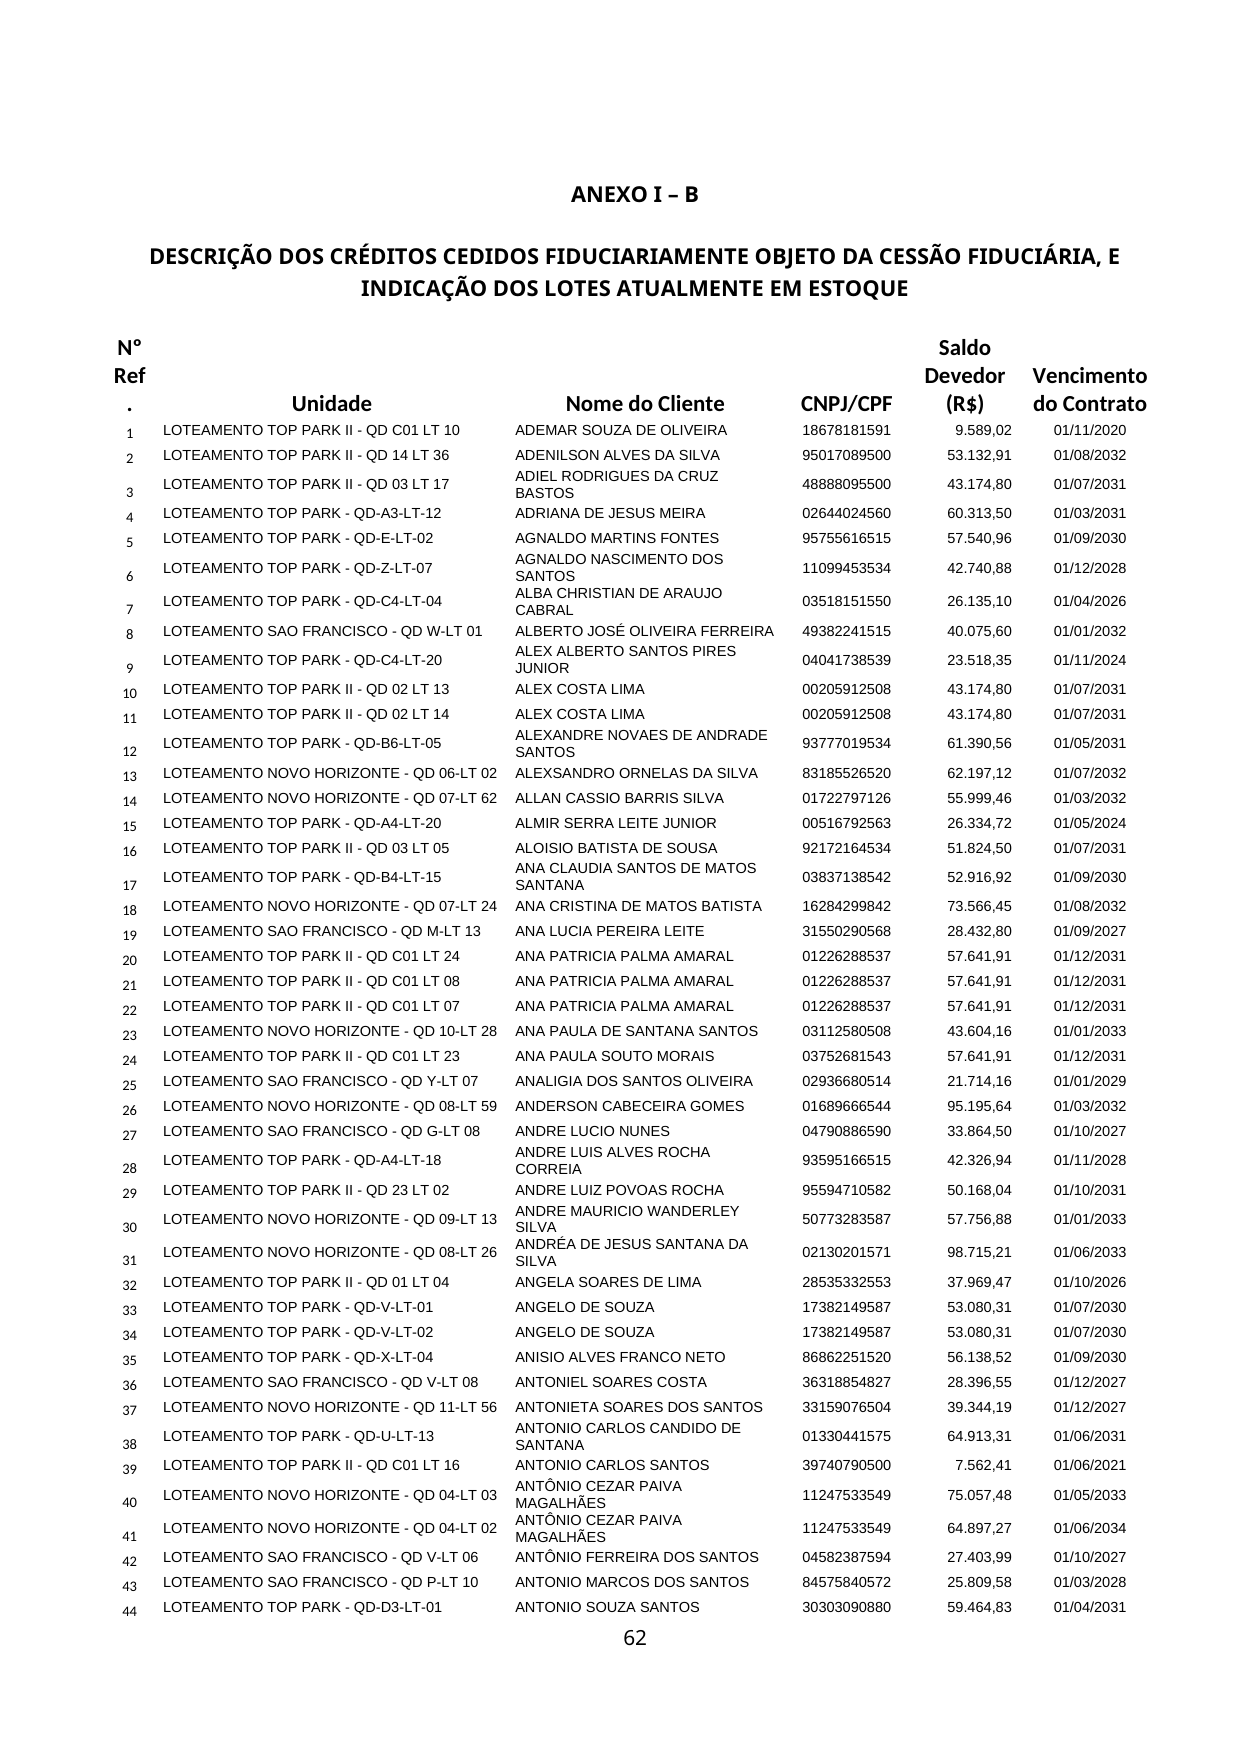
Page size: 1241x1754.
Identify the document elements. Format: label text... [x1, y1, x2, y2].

text DESCRIÇÃO DOS CRÉDITOS CEDIDOS FIDUCIARIAMENTE OBJETO DA CESSÃO FIDUCIÁRIA, E INDICAÇÃO DOS LOTES ATUALMENTE EM ESTOQUE [148, 240, 1122, 302]
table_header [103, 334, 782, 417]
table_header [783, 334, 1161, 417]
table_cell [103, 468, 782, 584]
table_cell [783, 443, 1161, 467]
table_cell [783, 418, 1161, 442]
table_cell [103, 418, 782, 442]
text ANEXO I – B [148, 177, 1122, 208]
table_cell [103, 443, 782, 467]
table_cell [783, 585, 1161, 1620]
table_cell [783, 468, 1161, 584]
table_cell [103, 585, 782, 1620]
